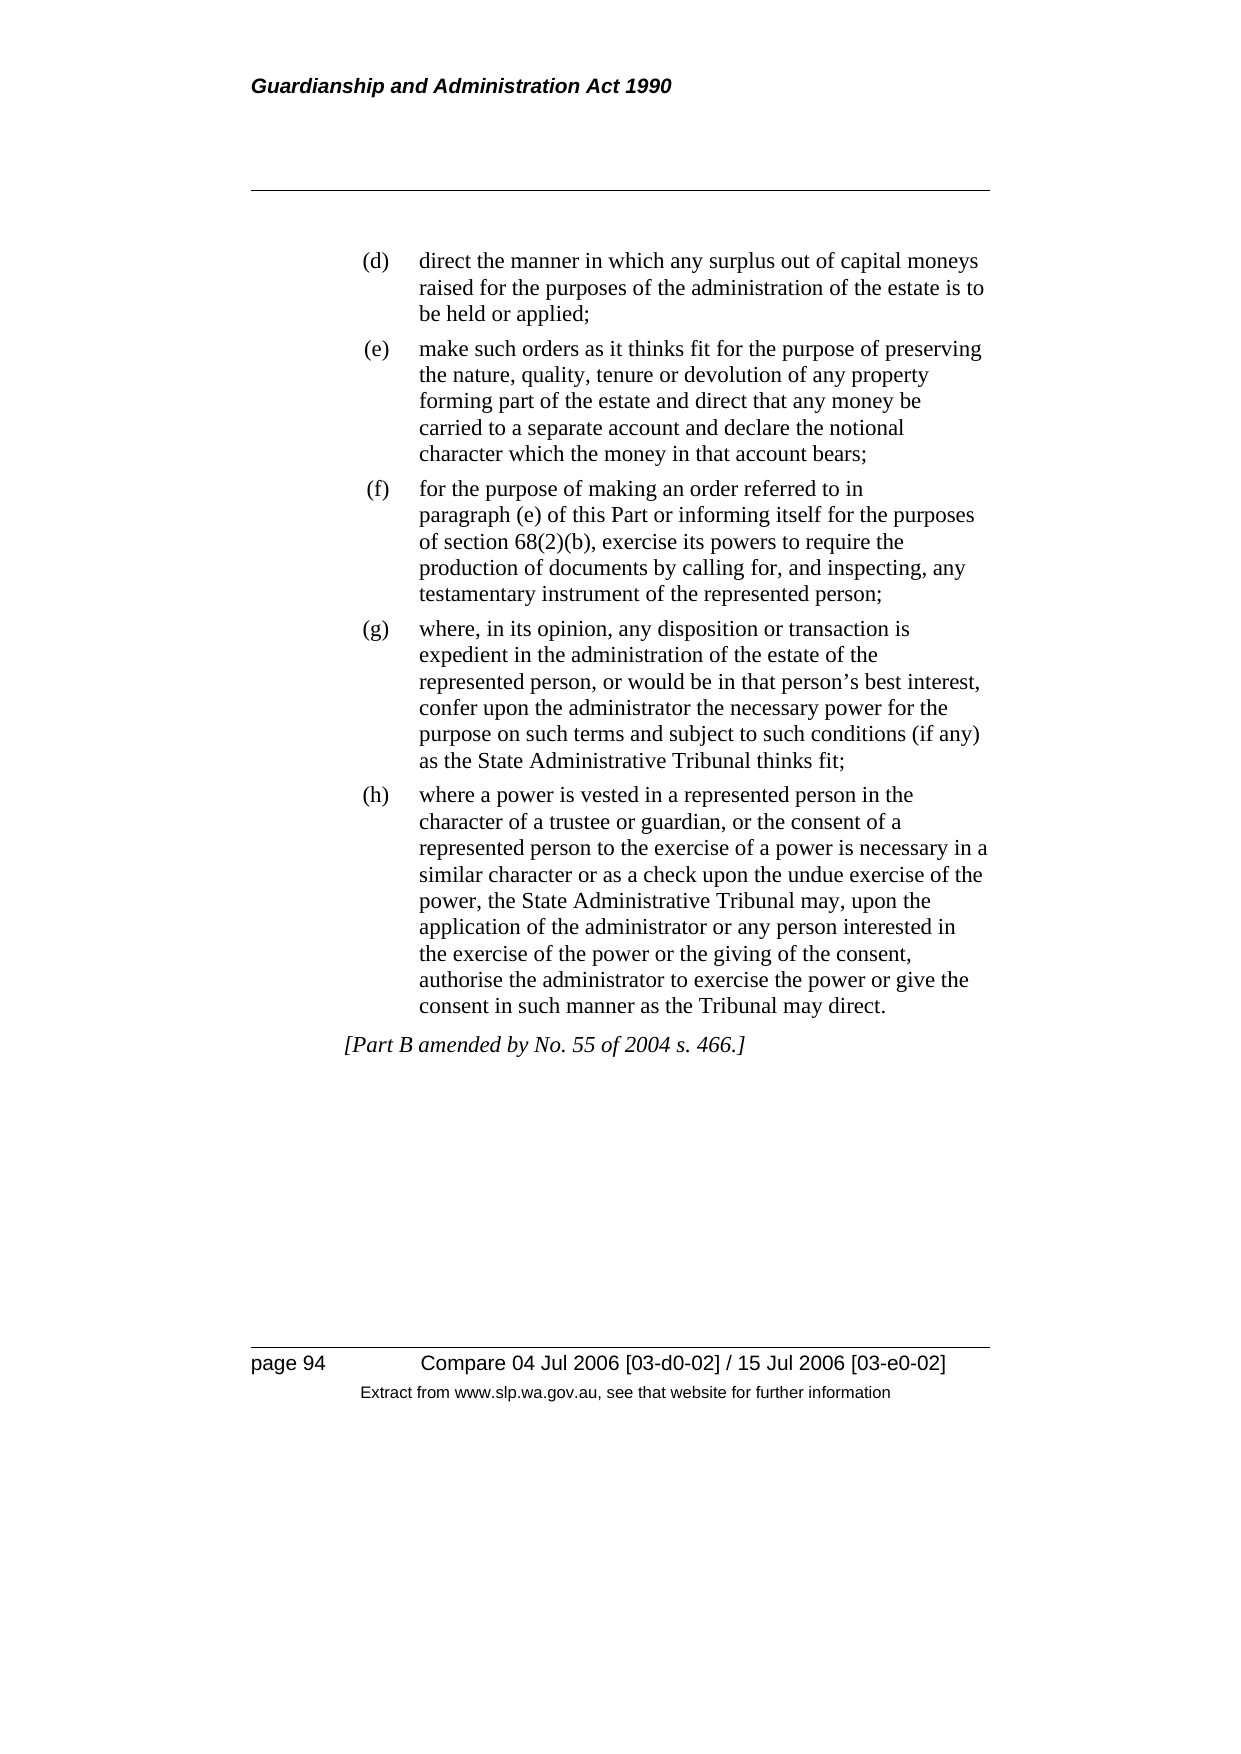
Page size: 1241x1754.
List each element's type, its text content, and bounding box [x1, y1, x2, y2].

text [Part B amended by No. 55 of 2004 s. 466.] [251, 1031, 990, 1058]
text (e) make such orders as it thinks fit for the purpose of preserving the nature, quality, tenure or devolution of any property forming part of the estate and direct that any money be carried to a separate account and declare the notional character which the money in that account bears; [251, 335, 990, 467]
text (g) where, in its opinion, any disposition or transaction is expedient in the administration of the estate of the represented person, or would be in that person’s best interest, confer upon the administrator the necessary power for the purpose on such terms and subject to such conditions (if any) as the State Administrative Tribunal thinks fit; [251, 615, 990, 773]
text (d) direct the manner in which any surplus out of capital moneys raised for the purposes of the administration of the estate is to be held or applied; [251, 247, 990, 327]
text (h) where a power is vested in a represented person in the character of a trustee or guardian, or the consent of a represented person to the exercise of a power is necessary in a similar character or as a check upon the undue exercise of the power, the State Administrative Tribunal may, upon the application of the administrator or any person interested in the exercise of the power or the giving of the consent, authorise the administrator to exercise the power or give the consent in such manner as the Tribunal may direct. [251, 782, 990, 1019]
text (f) for the purpose of making an order referred to in paragraph (e) of this Part or informing itself for the purposes of section 68(2)(b), exercise its powers to require the production of documents by calling for, and inspecting, any testamentary instrument of the represented person; [251, 475, 990, 607]
